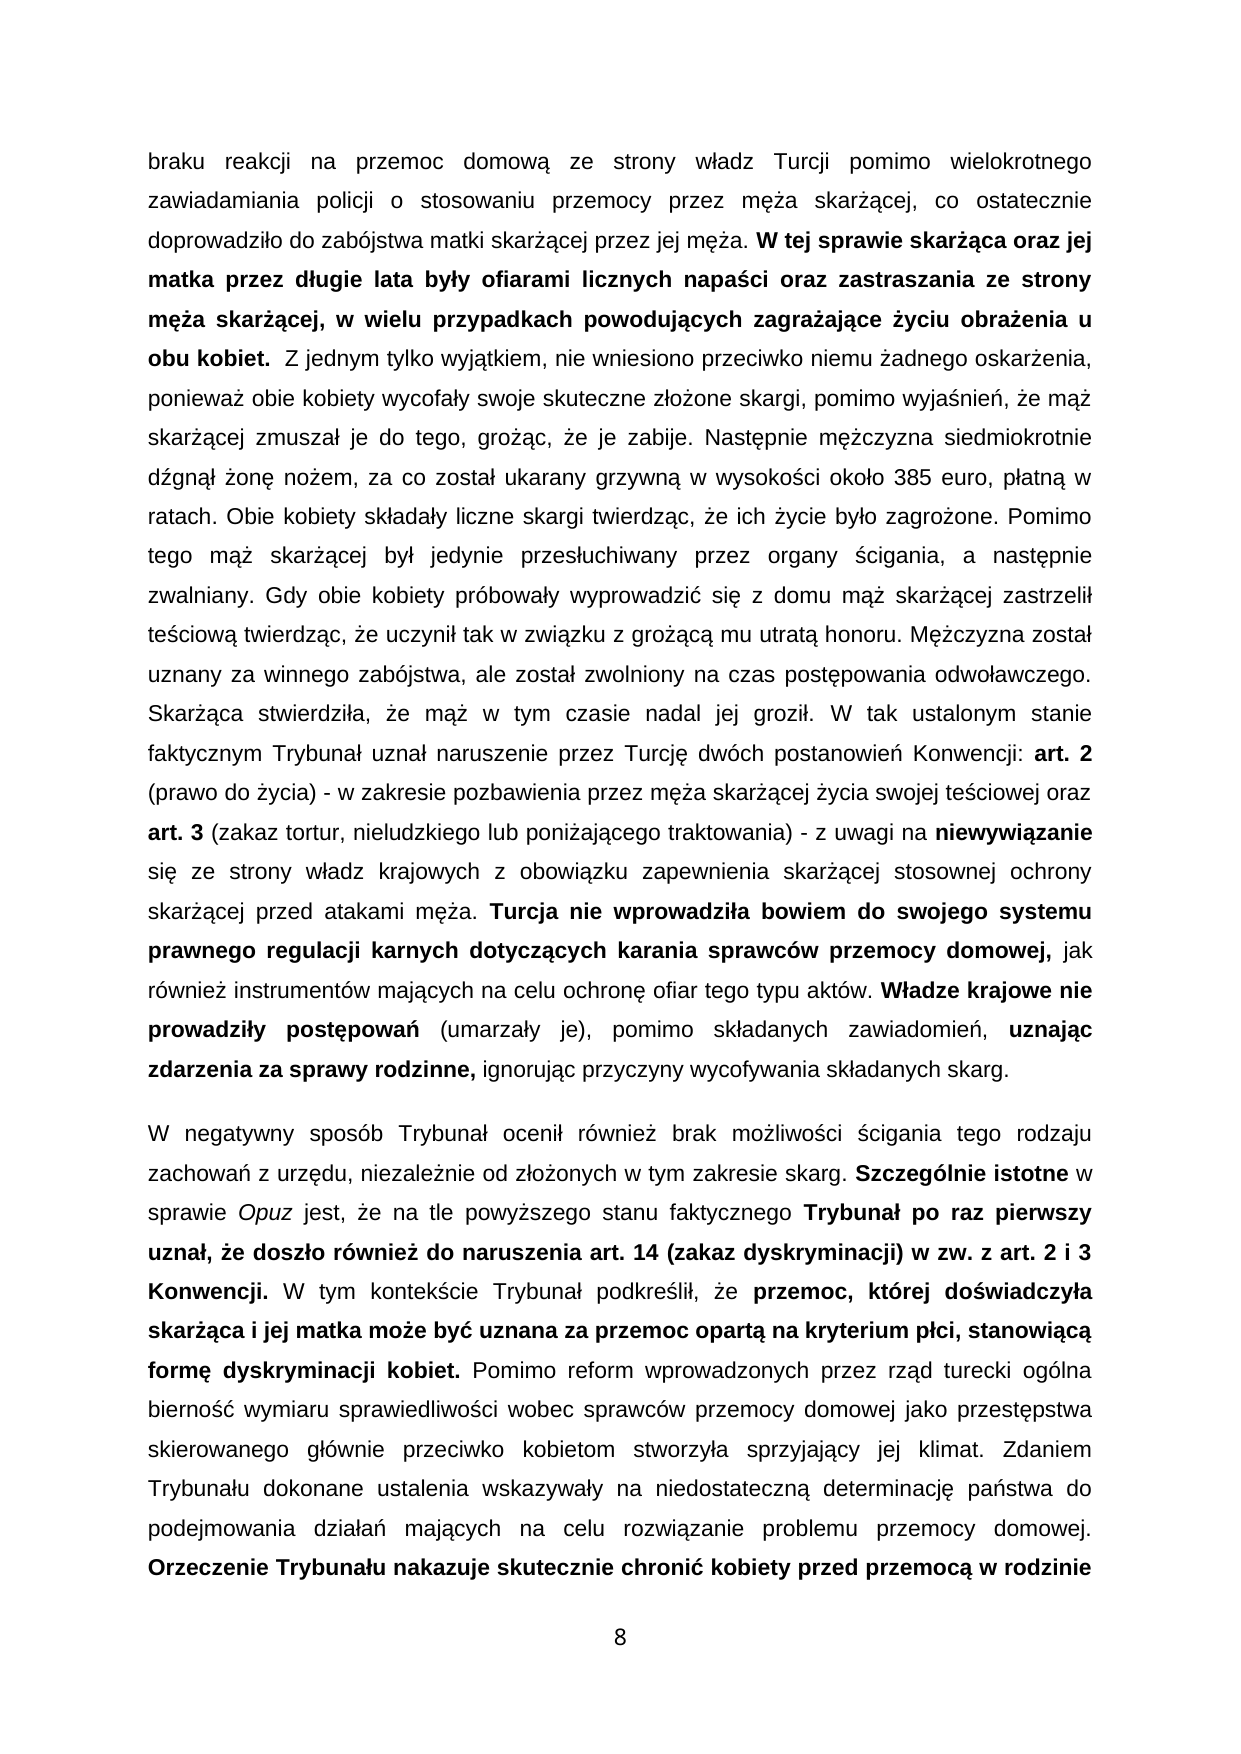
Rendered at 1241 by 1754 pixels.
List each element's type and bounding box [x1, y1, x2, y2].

subtitle [148, 1120, 1093, 1581]
subtitle [148, 148, 1093, 1082]
